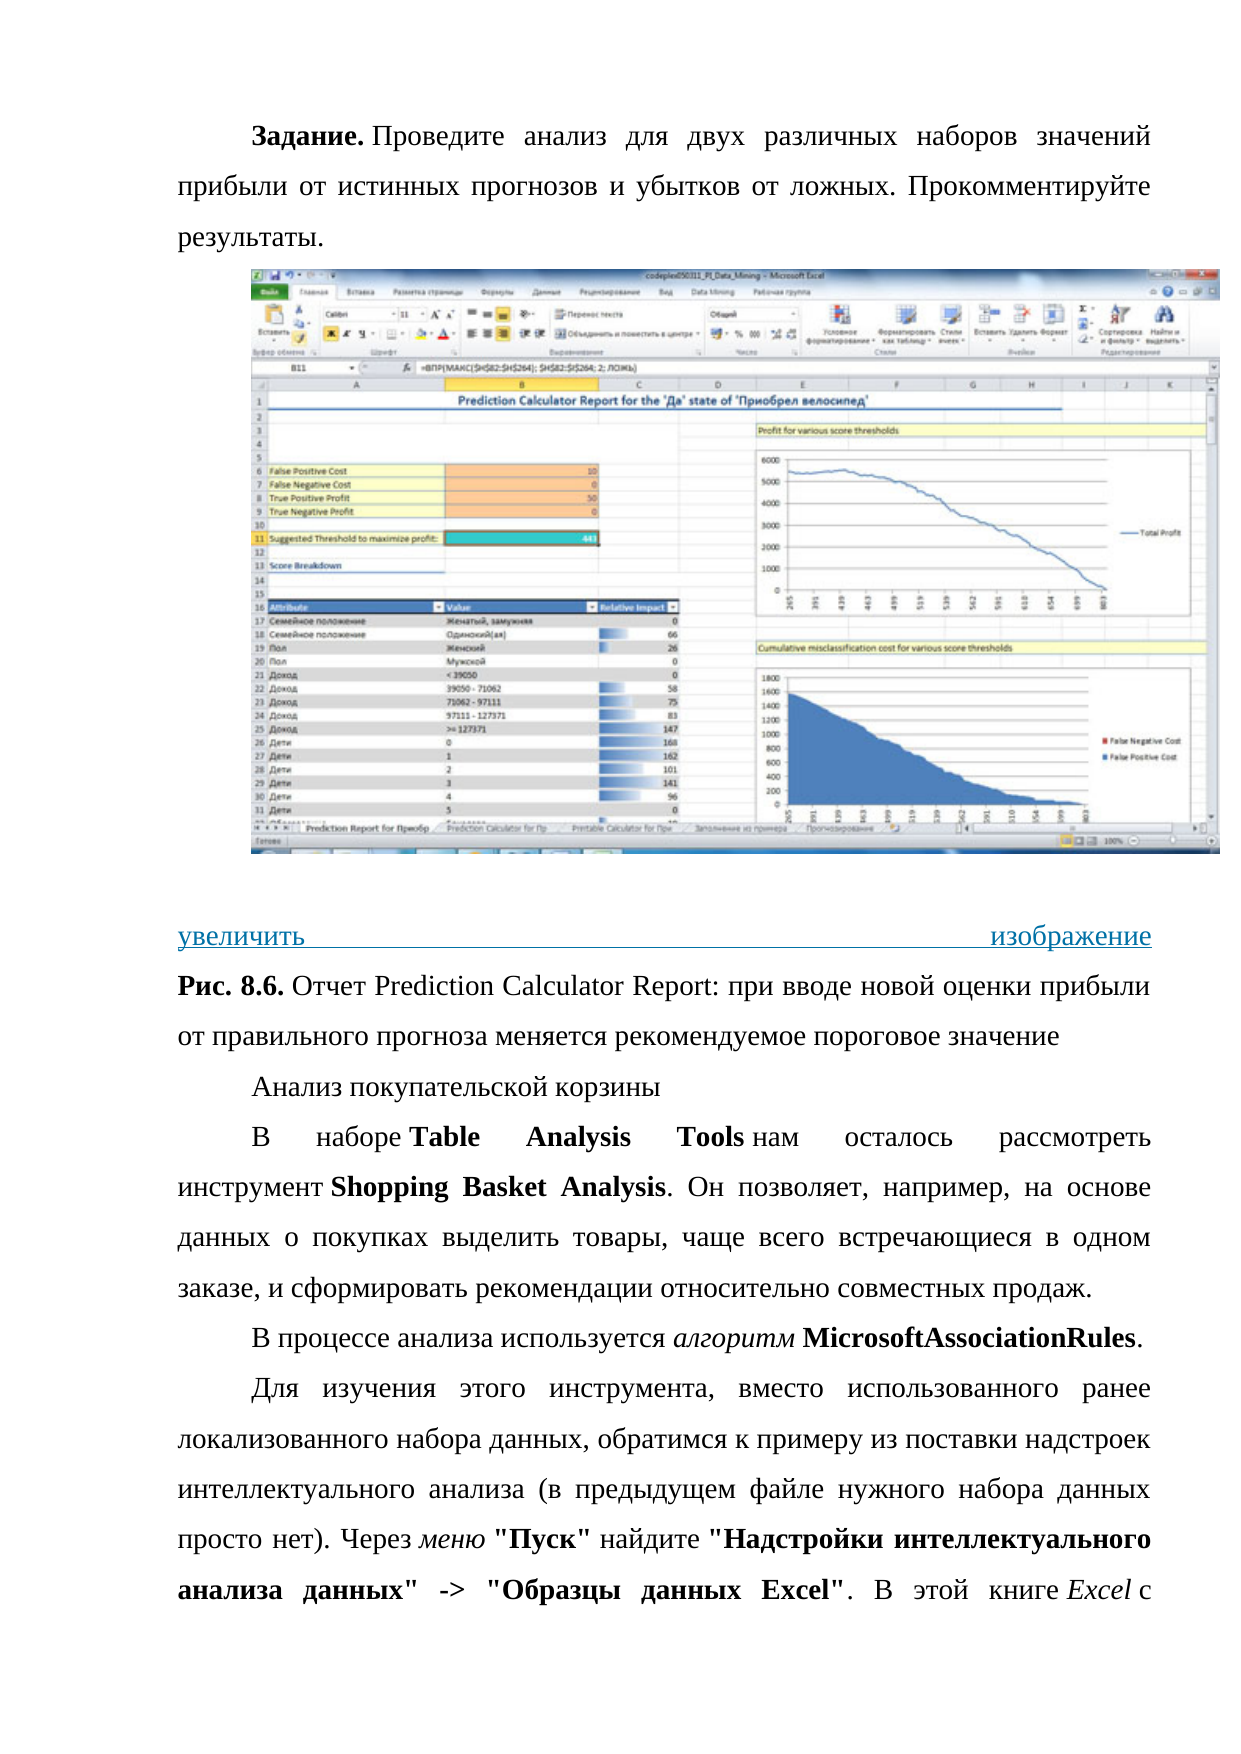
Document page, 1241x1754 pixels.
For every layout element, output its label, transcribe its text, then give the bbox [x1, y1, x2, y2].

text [177, 1371, 1152, 1605]
text Задание. Проведите анализ для двух различных наборов значений прибыли от истинных прогнозов и убытков от ложных. Прокомментируйте результаты. [177, 118, 1152, 252]
text увеличить изображение Рис. 8.6. Отчет Prediction Calculator Report: при вводе новой оценки прибыли от правильного прогноза меняется рекомендуемое пороговое значение [177, 948, 1152, 1052]
text В процессе анализа используется алгоритм MicrosoftAssociationRules. [177, 1320, 1152, 1354]
picture [251, 269, 1220, 854]
text В наборе Table Analysis Tools нам осталось рассмотреть инструмент Shopping Basket Analysis. Он позволяет, например, на основе данных о покупках выделить товары, чаще всего встречающиеся в одном заказе, и сформировать рекомендации относительно совместных продаж. [177, 1119, 1152, 1303]
subtitle Анализ покупательской корзины [177, 1069, 1152, 1102]
text увеличить изображение Рис. 8.6. Отчет Prediction Calculator Report: при вводе новой оценки прибыли от правильного прогноза меняется рекомендуемое пороговое значение [177, 867, 1152, 947]
